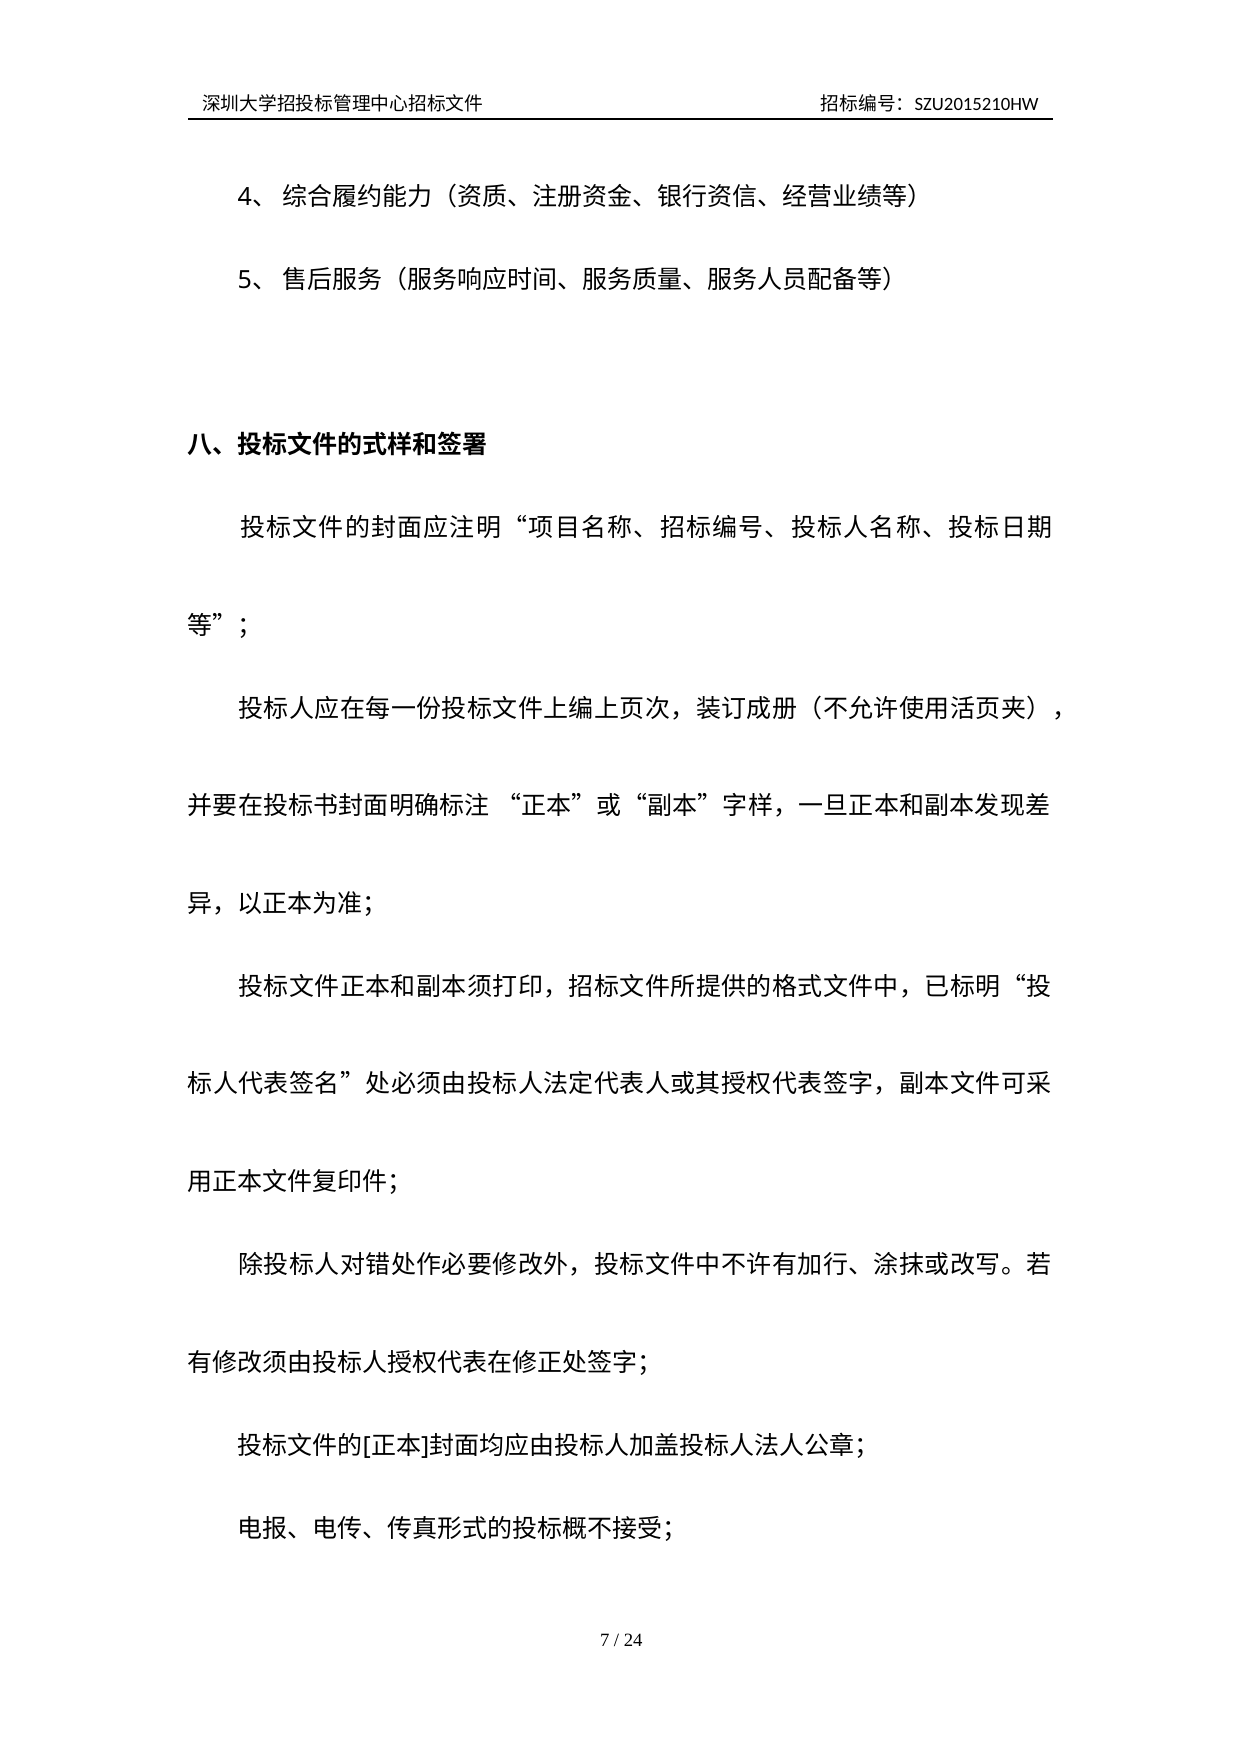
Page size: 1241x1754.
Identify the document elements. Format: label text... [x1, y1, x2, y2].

text 投标文件的[正本]封面均应由投标人加盖投标人法人公章； [187, 1411, 1053, 1476]
text 4、 综合履约能力（资质、注册资金、银行资信、经营业绩等） [187, 162, 1053, 227]
text 投标人应在每一份投标文件上编上页次，装订成册（不允许使用活页夹），并要在投标书封面明确标注 “正本”或“副本”字样，一旦正本和副本发现差异，以正本为准； [187, 674, 1053, 934]
text 投标文件的封面应注明“项目名称、招标编号、投标人名称、投标日期等”； [187, 493, 1053, 656]
text 八、投标文件的式样和签署 [187, 410, 1053, 475]
text 除投标人对错处作必要修改外，投标文件中不许有加行、涂抹或改写。若有修改须由投标人授权代表在修正处签字； [187, 1230, 1053, 1393]
text 电报、电传、传真形式的投标概不接受； [187, 1494, 1053, 1559]
text 投标文件正本和副本须打印，招标文件所提供的格式文件中，已标明“投标人代表签名”处必须由投标人法定代表人或其授权代表签字，副本文件可采用正本文件复印件； [187, 952, 1053, 1212]
text 5、 售后服务（服务响应时间、服务质量、服务人员配备等） [187, 245, 1053, 310]
